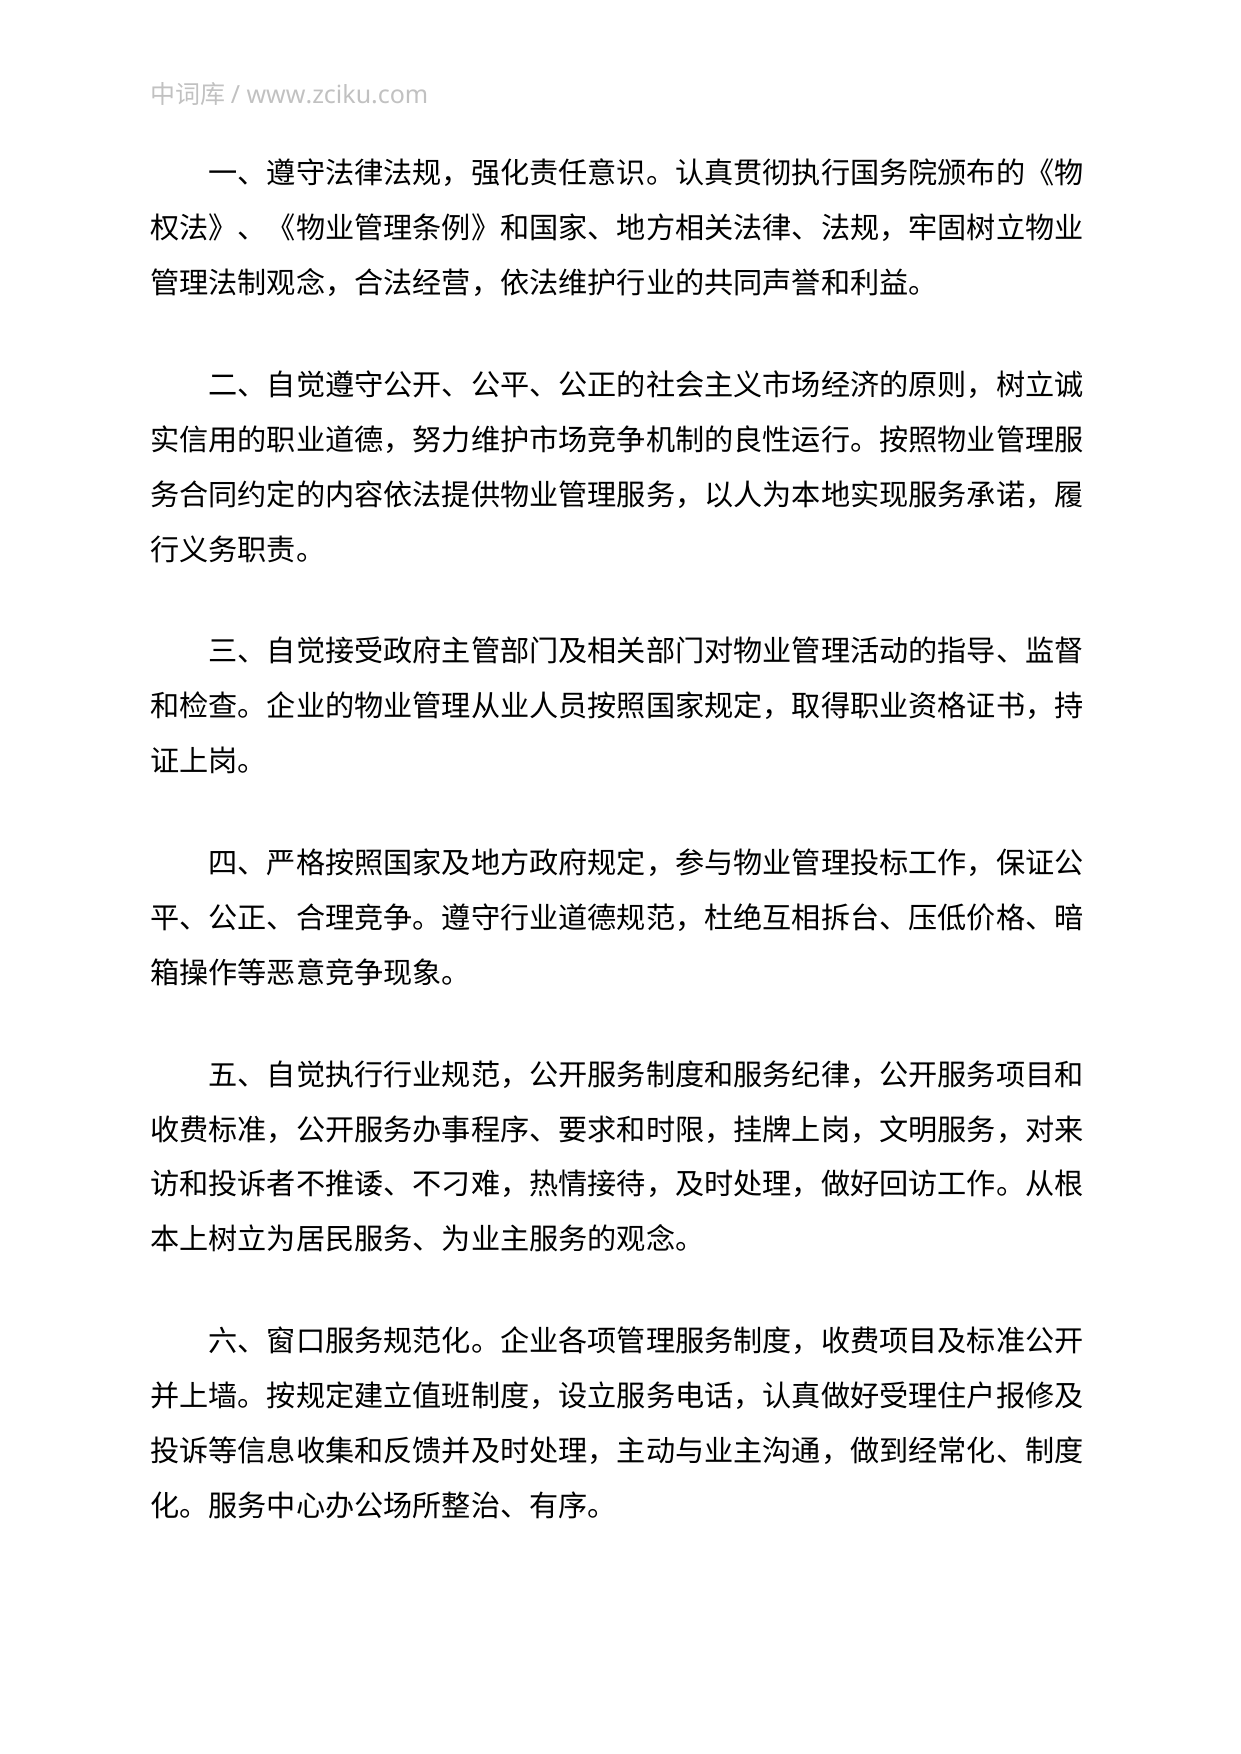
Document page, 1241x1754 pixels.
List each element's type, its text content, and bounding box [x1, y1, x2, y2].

text 三、自觉接受政府主管部门及相关部门对物业管理活动的指导、监督和检查。企业的物业管理从业人员按照国家规定，取得职业资格证书，持证上岗。 [150, 628, 1090, 780]
text 六、窗口服务规范化。企业各项管理服务制度，收费项目及标准公开并上墙。按规定建立值班制度，设立服务电话，认真做好受理住户报修及投诉等信息收集和反馈并及时处理，主动与业主沟通，做到经常化、制度化。服务中心办公场所整治、有序。 [150, 1318, 1090, 1524]
text 五、自觉执行行业规范，公开服务制度和服务纪律，公开服务项目和收费标准，公开服务办事程序、要求和时限，挂牌上岗，文明服务，对来访和投诉者不推诿、不刁难，热情接待，及时处理，做好回访工作。从根本上树立为居民服务、为业主服务的观念。 [150, 1051, 1090, 1258]
text 二、自觉遵守公开、公平、公正的社会主义市场经济的原则，树立诚实信用的职业道德，努力维护市场竞争机制的良性运行。按照物业管理服务合同约定的内容依法提供物业管理服务，以人为本地实现服务承诺，履行义务职责。 [150, 362, 1090, 568]
text 四、严格按照国家及地方政府规定，参与物业管理投标工作，保证公平、公正、合理竞争。遵守行业道德规范，杜绝互相拆台、压低价格、暗箱操作等恶意竞争现象。 [150, 839, 1090, 992]
text 一、遵守法律法规，强化责任意识。认真贯彻执行国务院颁布的《物权法》、《物业管理条例》和国家、地方相关法律、法规，牢固树立物业管理法制观念，合法经营，依法维护行业的共同声誉和利益。 [150, 150, 1090, 302]
